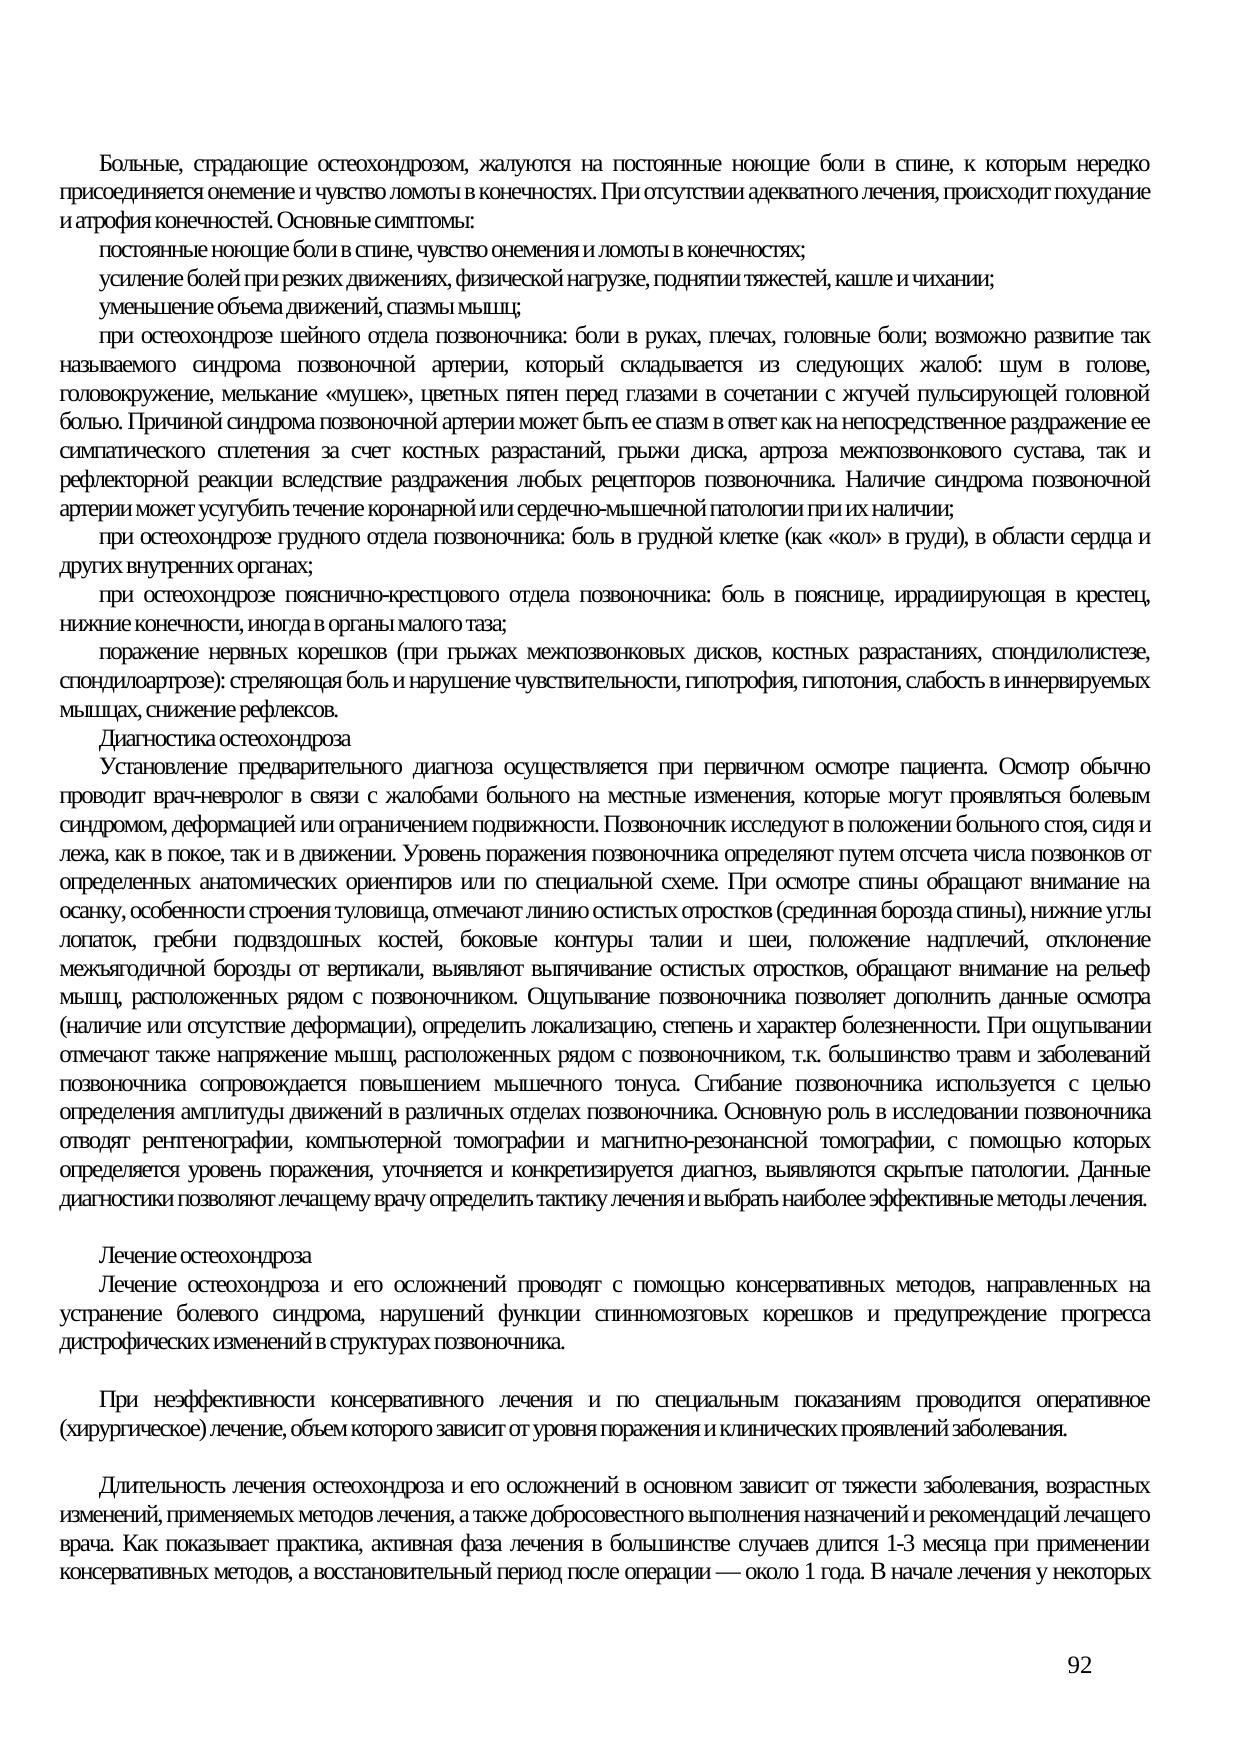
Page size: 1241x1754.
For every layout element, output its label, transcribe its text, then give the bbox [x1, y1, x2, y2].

text При неэффективности консервативного лечения и по специальным показаниям проводится оперативное (хирургическое) лечение, объем которого зависит от уровня поражения и клинических проявлений заболевания. [59, 1384, 1152, 1441]
text поражение нервных корешков (при грыжах межпозвонковых дисков, костных разрастаниях, спондилолистезе, спондилоартрозе): стреляющая боль и нарушение чувствительности, гипотрофия, гипотония, слабость в иннервируемых мышцах, снижение рефлексов. [59, 636, 1152, 723]
text Лечение остеохондроза [59, 1240, 1152, 1269]
text Лечение остеохондроза и его осложнений проводят с помощью консервативных методов, направленных на устранение болевого синдрома, нарушений функции спинномозговых корешков и предупреждение прогресса дистрофических изменений в структурах позвоночника. [59, 1269, 1152, 1355]
text Установление предварительного диагноза осуществляется при первичном осмотре пациента. Осмотр обычно проводит врач-невролог в связи с жалобами больного на местные изменения, которые могут проявляться болевым синдромом, деформацией или ограничением подвижности. Позвоночник исследуют в положении больного стоя, сидя и лежа, как в покое, так и в движении. Уровень поражения позвоночника определяют путем отсчета числа позвонков от определенных анатомических ориентиров или по специальной схеме. При осмотре спины обращают внимание на осанку, особенности строения туловища, отмечают линию остистых отростков (срединная борозда спины), нижние углы лопаток, гребни подвздошных костей, боковые контуры талии и шеи, положение надплечий, отклонение межъягодичной борозды от вертикали, выявляют выпячивание остистых отростков, обращают внимание на рельеф мышц, расположенных рядом с позвоночником. Ощупывание позвоночника позволяет дополнить данные осмотра (наличие или отсутствие деформации), определить локализацию, степень и характер болезненности. При ощупывании отмечают также напряжение мышц, расположенных рядом с позвоночником, т.к. большинство травм и заболеваний позвоночника сопровождается повышением мышечного тонуса. Сгибание позвоночника используется с целью определения амплитуды движений в различных отделах позвоночника. Основную роль в исследовании позвоночника отводят рентгенографии, компьютерной томографии и магнитно-резонансной томографии, с помощью которых определяется уровень поражения, уточняется и конкретизируется диагноз, выявляются скрытые патологии. Данные диагностики позволяют лечащему врачу определить тактику лечения и выбрать наиболее эффективные методы лечения. [59, 751, 1152, 1211]
text усиление болей при резких движениях, физической нагрузке, поднятии тяжестей, кашле и чихании; [59, 263, 1152, 291]
text при остеохондрозе грудного отдела позвоночника: боль в грудной клетке (как «кол» в груди), в области сердца и других внутренних органах; [59, 521, 1152, 579]
text постоянные ноющие боли в спине, чувство онемения и ломоты в конечностях; [59, 234, 1152, 263]
text при остеохондрозе пояснично-крестцового отдела позвоночника: боль в пояснице, иррадиирующая в крестец, нижние конечности, иногда в органы малого таза; [59, 579, 1152, 636]
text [59, 1470, 1152, 1585]
text Больные, страдающие остеохондрозом, жалуются на постоянные ноющие боли в спине, к которым нередко присоединяется онемение и чувство ломоты в конечностях. При отсутствии адекватного лечения, происходит похудание и атрофия конечностей. Основные симптомы: [59, 148, 1152, 234]
text Диагностика остеохондроза [59, 723, 1152, 751]
text при остеохондрозе шейного отдела позвоночника: боли в руках, плечах, головные боли; возможно развитие так называемого синдрома позвоночной артерии, который складывается из следующих жалоб: шум в голове, головокружение, мелькание «мушек», цветных пятен перед глазами в сочетании с жгучей пульсирующей головной болью. Причиной синдрома позвоночной артерии может быть ее спазм в ответ как на непосредственное раздражение ее симпатического сплетения за счет костных разрастаний, грыжи диска, артроза межпозвонкового сустава, так и рефлекторной реакции вследствие раздражения любых рецепторов позвоночника. Наличие синдрома позвоночной артерии может усугубить течение коронарной или сердечно-мышечной патологии при их наличии; [59, 320, 1152, 521]
text уменьшение объема движений, спазмы мышц; [59, 291, 1152, 320]
